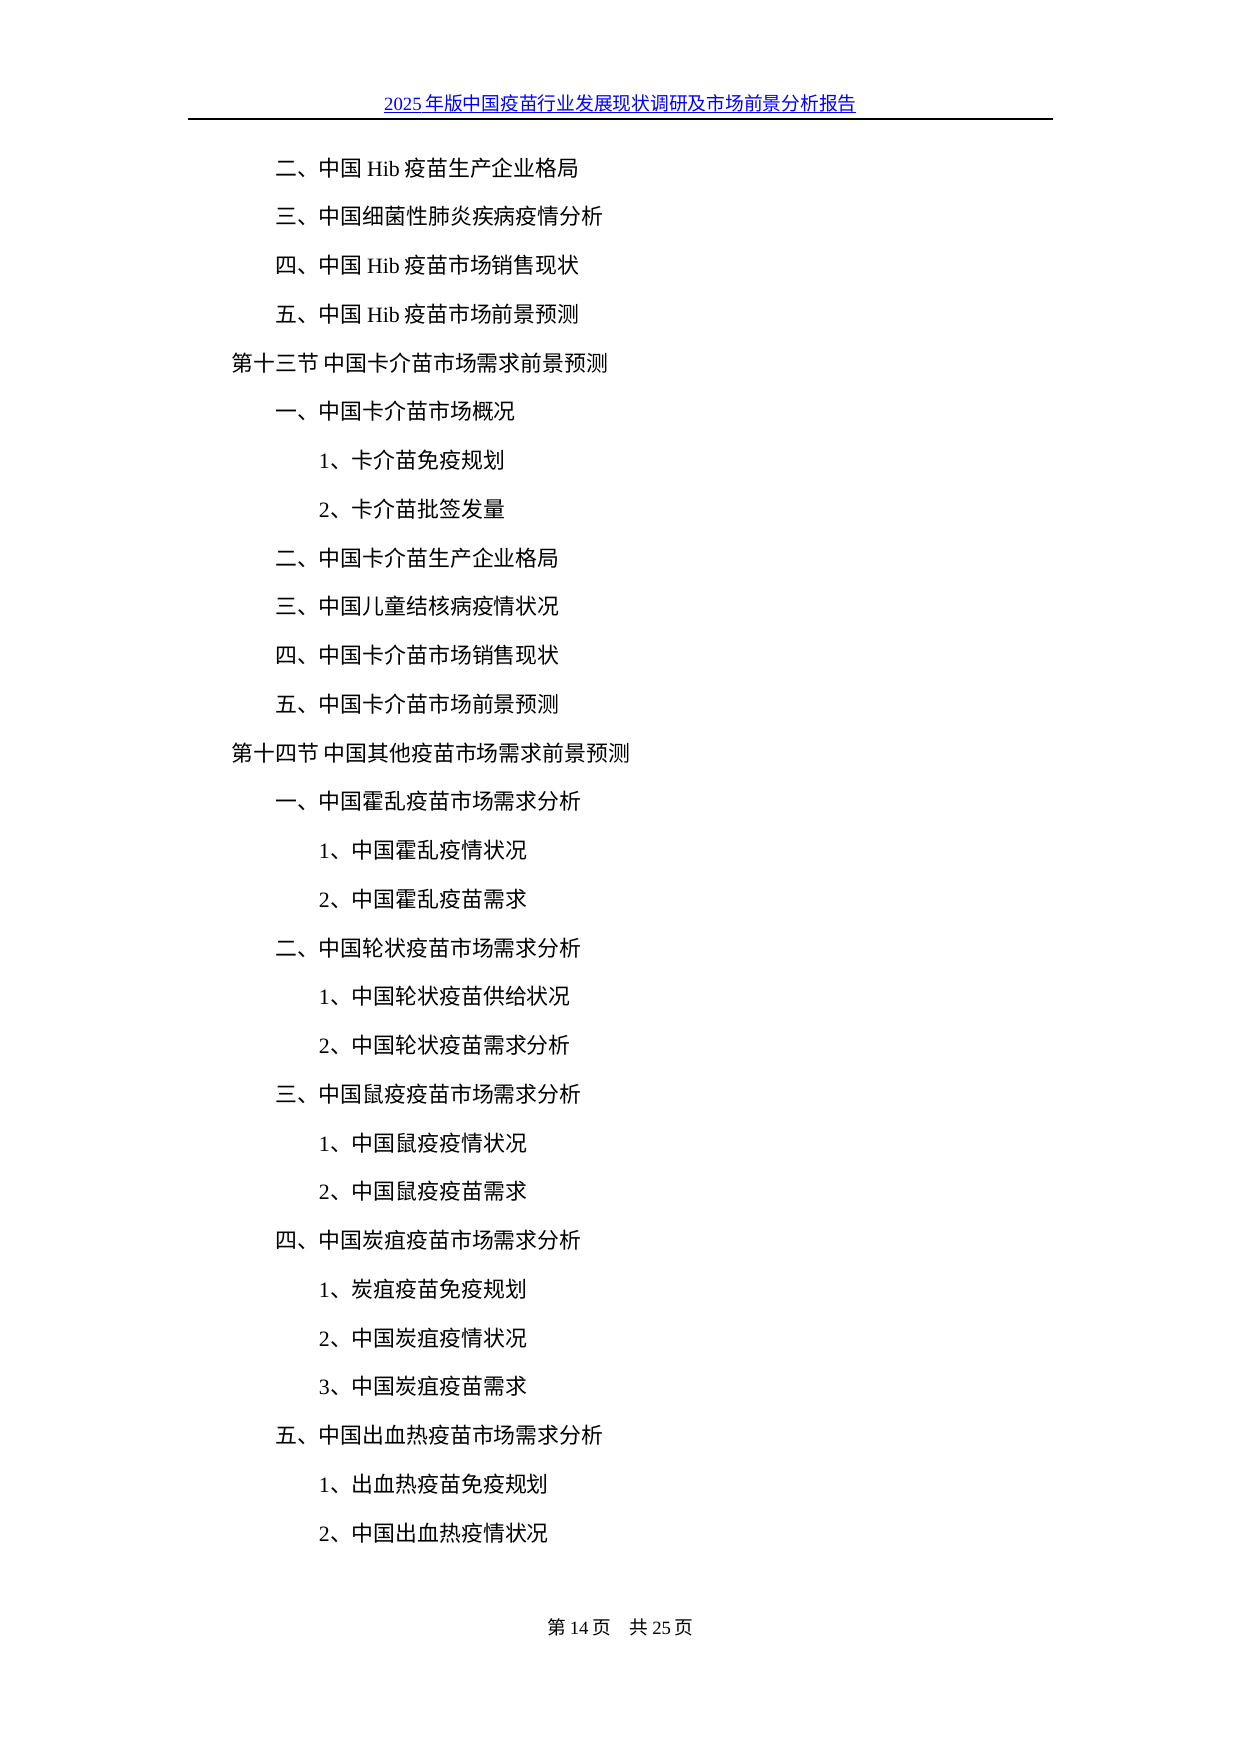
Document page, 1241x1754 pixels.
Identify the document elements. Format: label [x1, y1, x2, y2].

text [187, 150, 1053, 1548]
